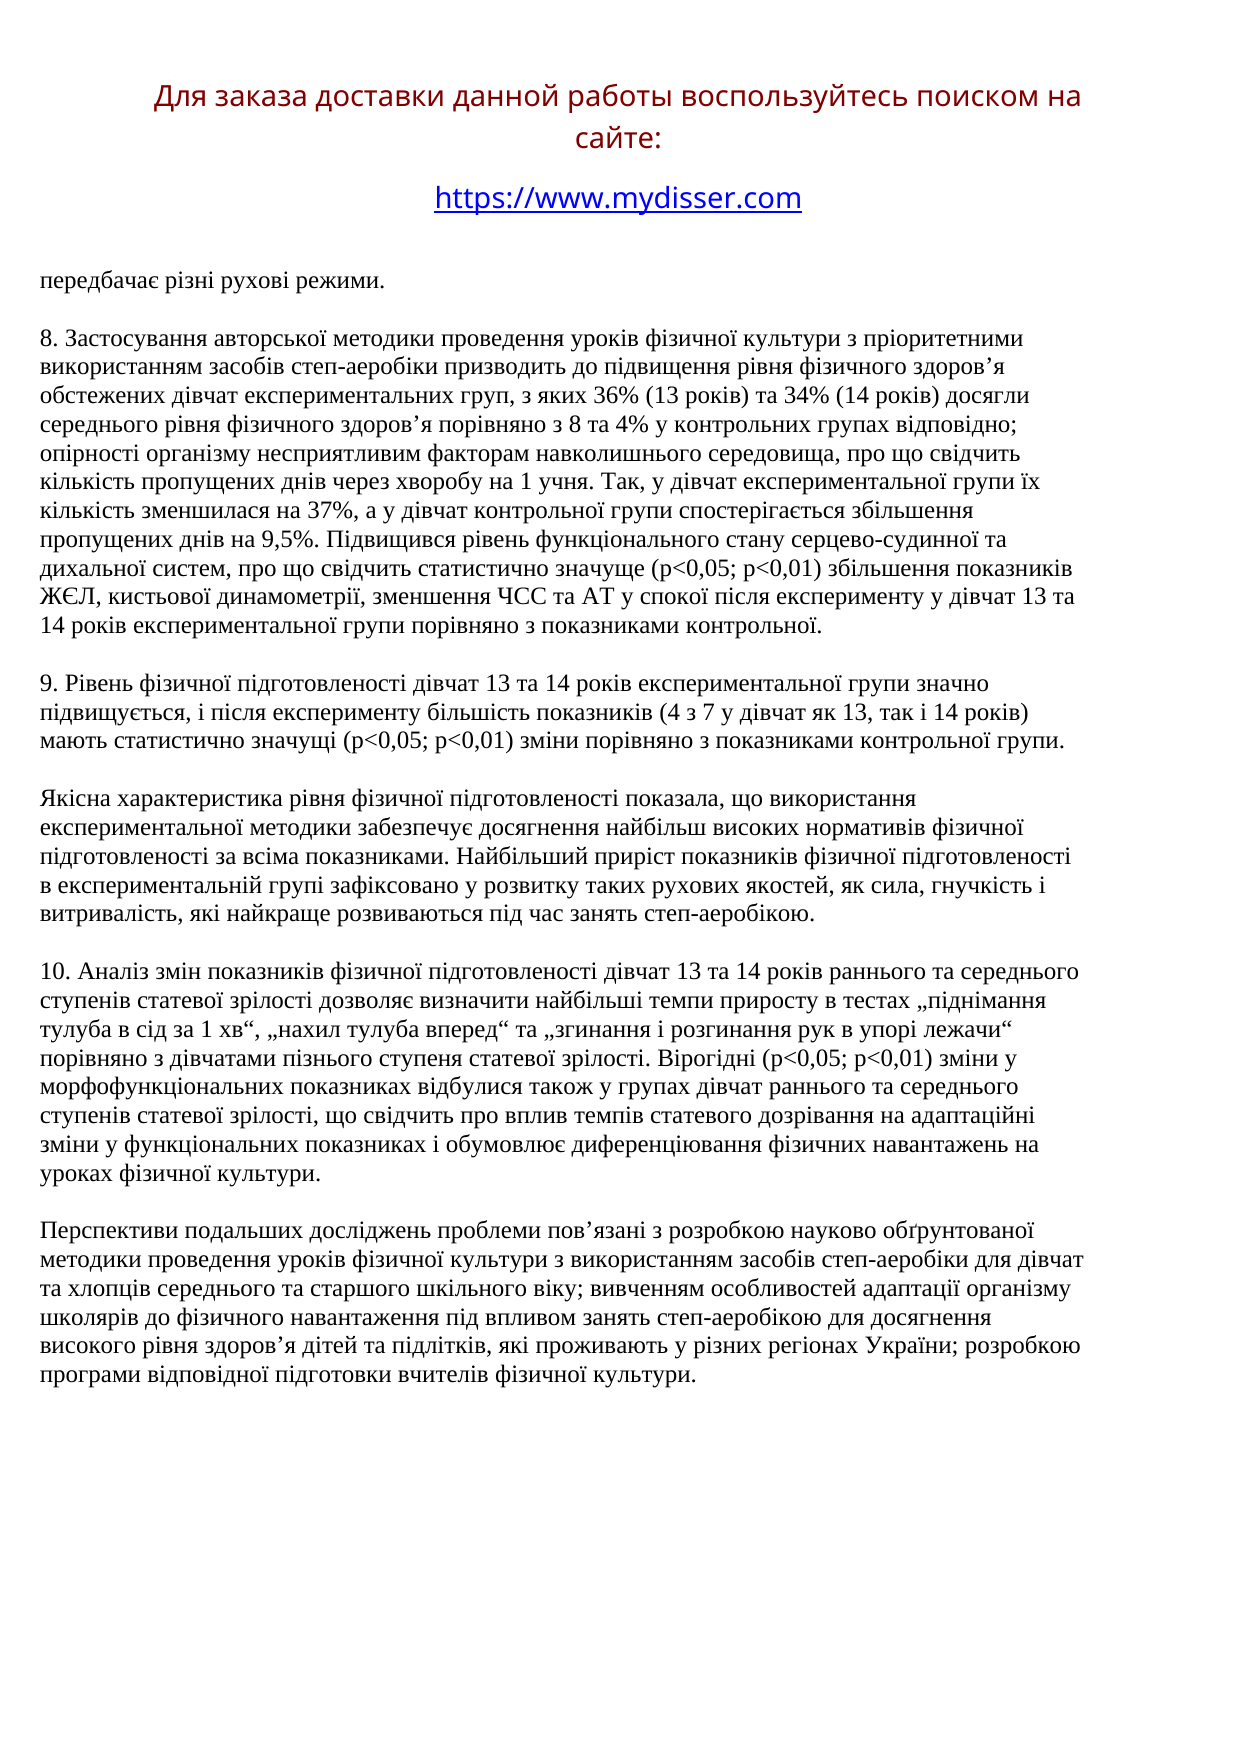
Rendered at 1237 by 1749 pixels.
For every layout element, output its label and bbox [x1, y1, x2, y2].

table_cell [40, 236, 1086, 1388]
